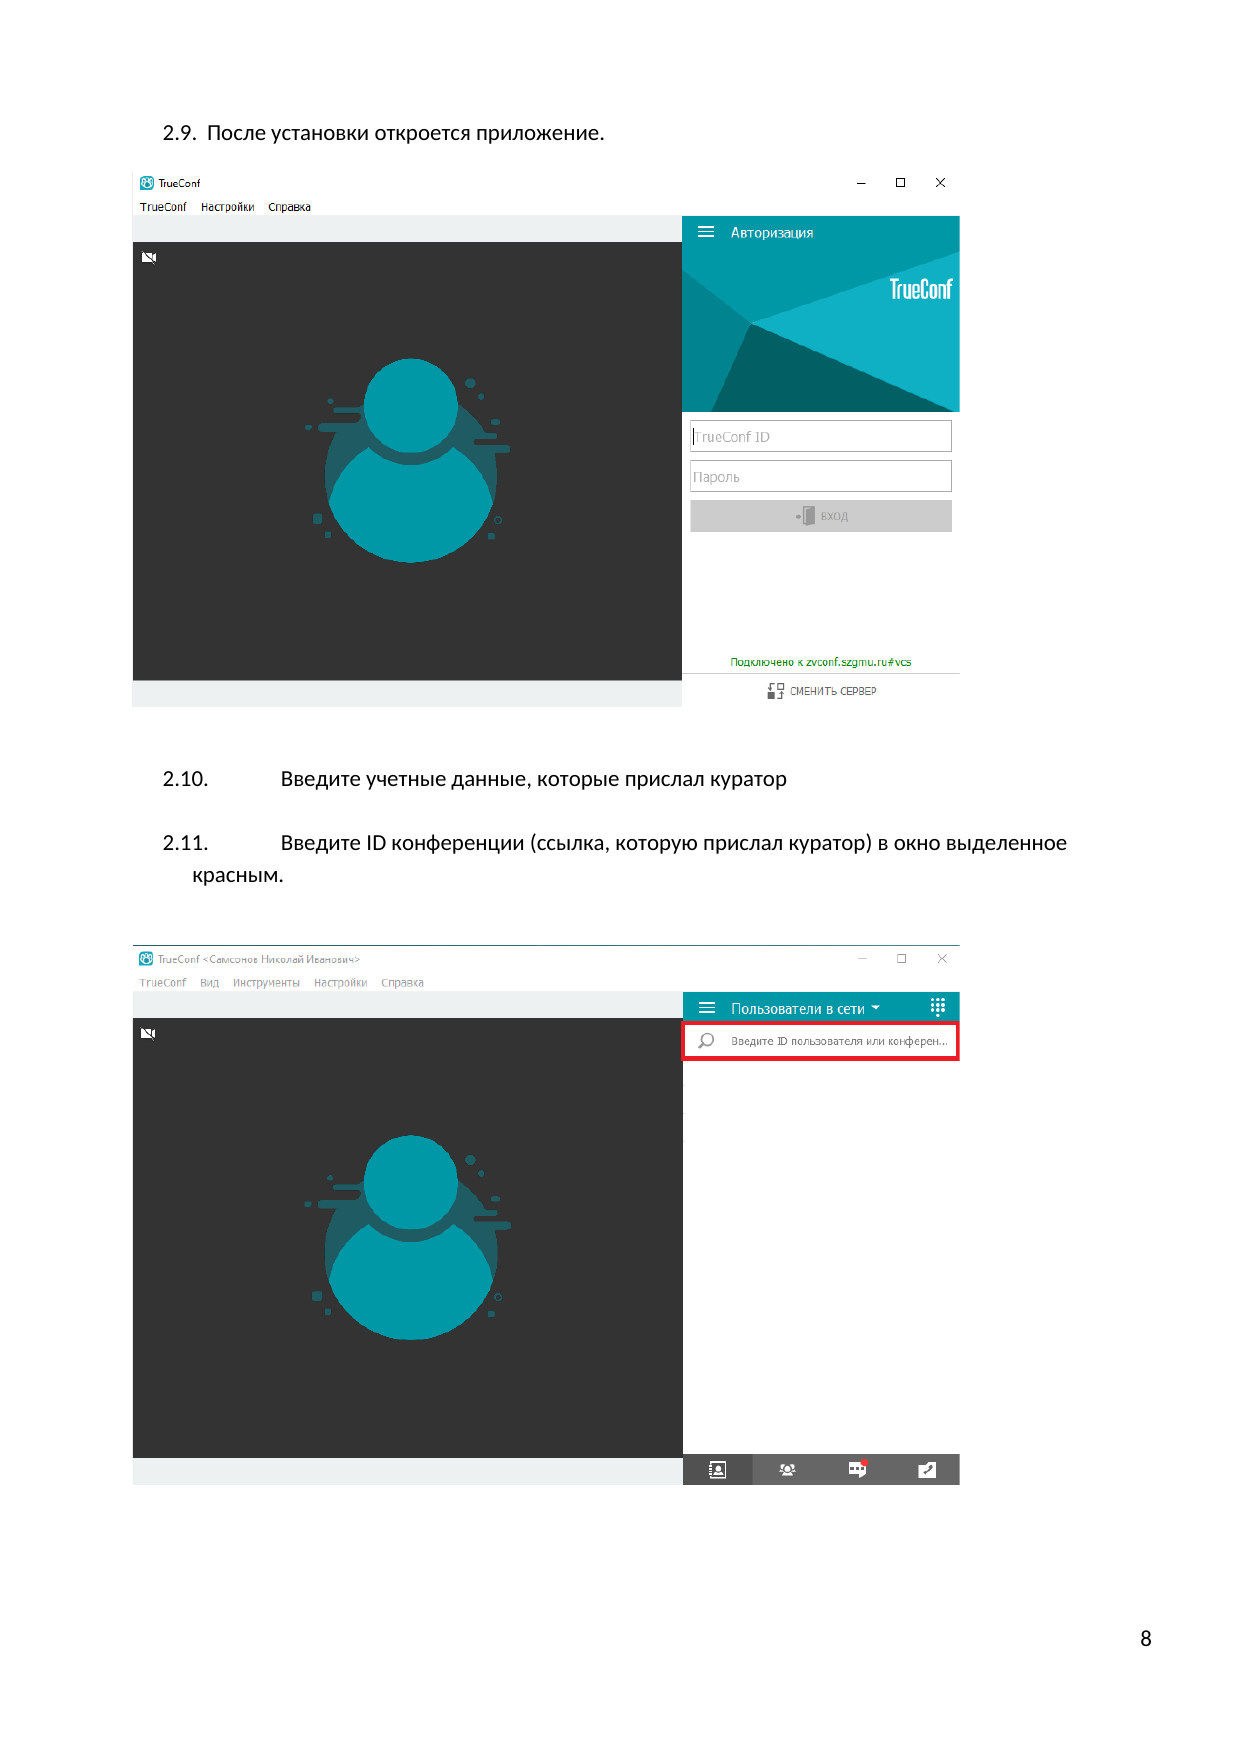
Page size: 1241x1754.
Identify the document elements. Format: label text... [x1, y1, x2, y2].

list Введите учетные данные, которые прислал куратор [162, 764, 1152, 792]
list Введите ID конференции (ссылка, которую прислал куратор) в окно выделенное красным. [162, 828, 1152, 888]
picture [132, 171, 960, 707]
picture [132, 945, 960, 1485]
list После установки откроется приложение. [162, 118, 1152, 146]
